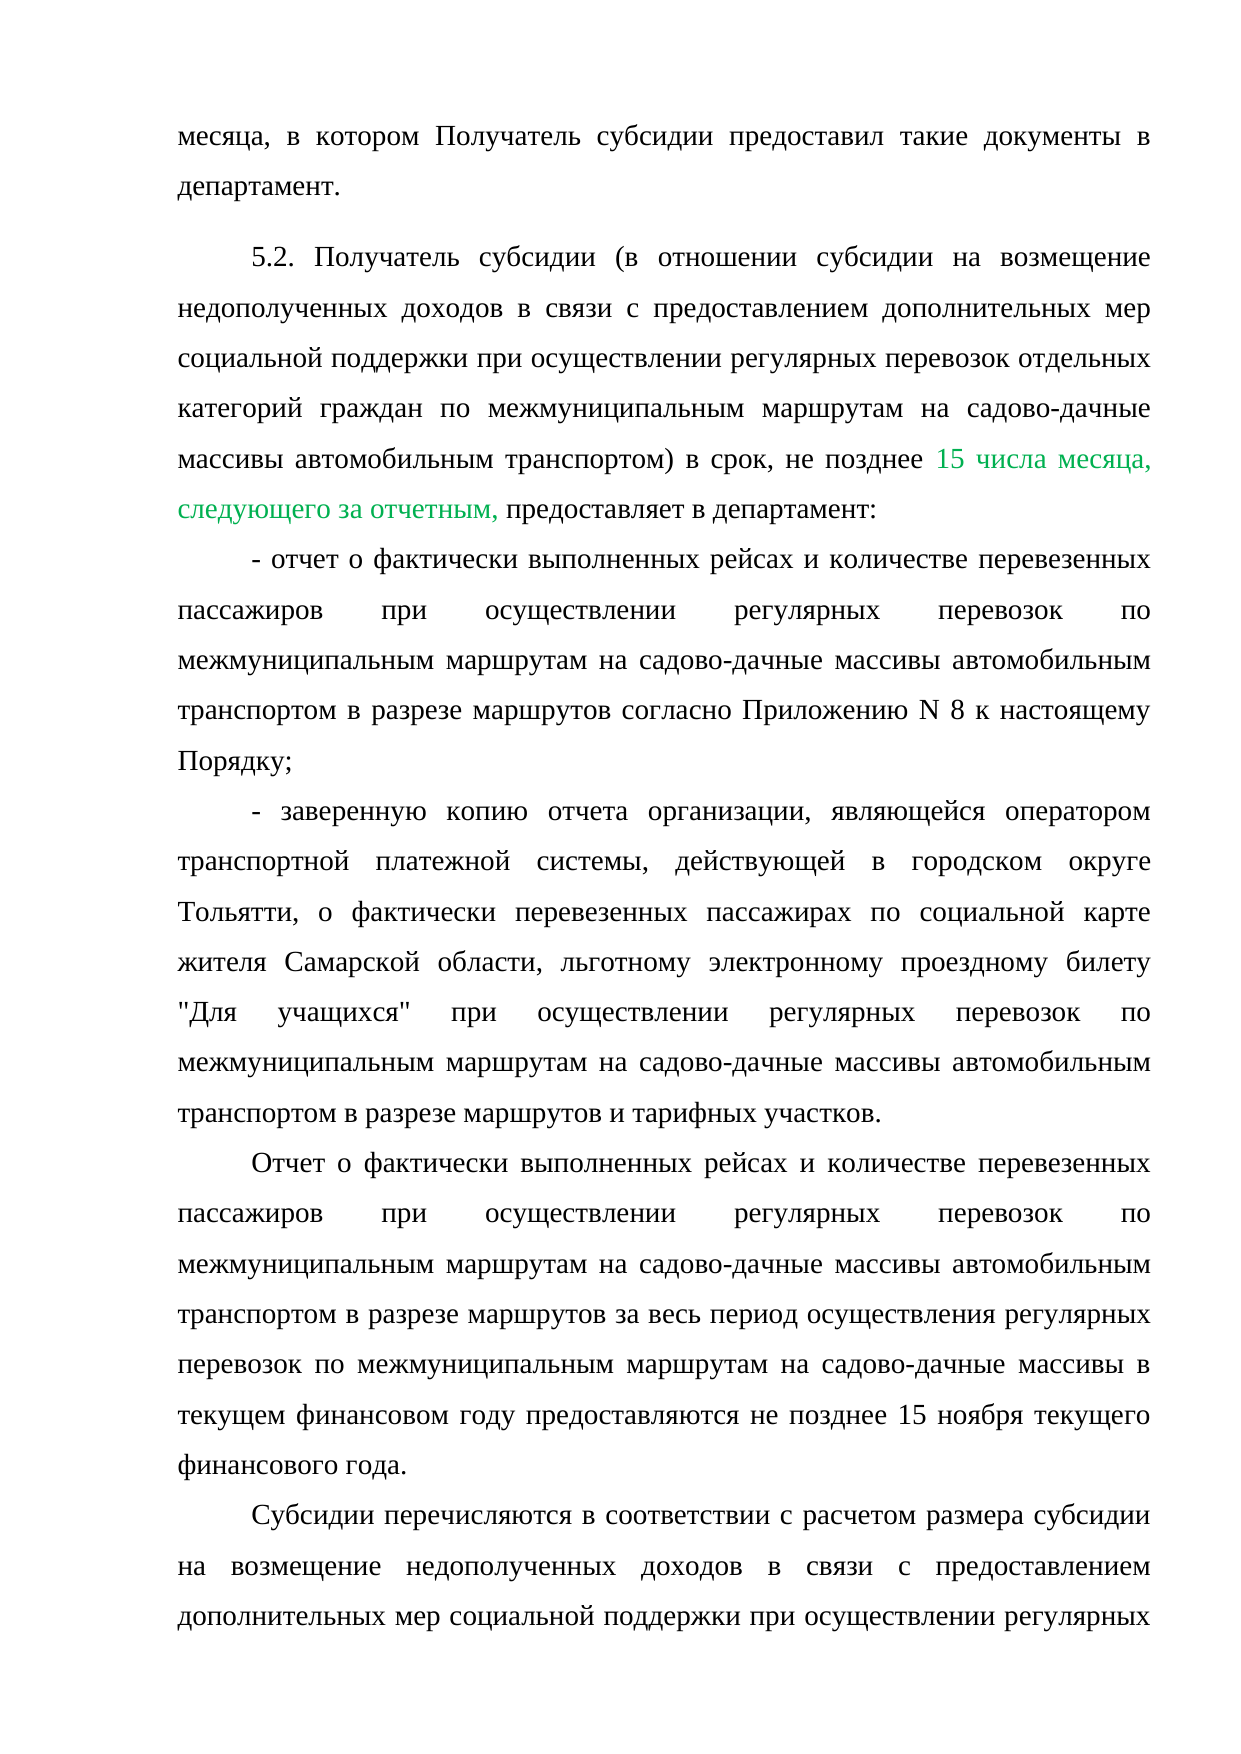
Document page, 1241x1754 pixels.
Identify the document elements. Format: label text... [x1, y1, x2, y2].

text - заверенную копию отчета организации, являющейся оператором транспортной платежной системы, действующей в городском округе Тольятти, о фактически перевезенных пассажирах по социальной карте жителя Самарской области, льготному электронному проездному билету "Для учащихся" при осуществлении регулярных перевозок по межмуниципальным маршрутам на садово-дачные массивы автомобильным транспортом в разрезе маршрутов и тарифных участков. [177, 793, 1152, 1128]
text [177, 118, 1152, 202]
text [177, 1497, 1152, 1632]
text - отчет о фактически выполненных рейсах и количестве перевезенных пассажиров при осуществлении регулярных перевозок по межмуниципальным маршрутам на садово-дачные массивы автомобильным транспортом в разрезе маршрутов согласно Приложению N 8 к настоящему Порядку; [177, 541, 1152, 776]
text 5.2. Получатель субсидии (в отношении субсидии на возмещение недополученных доходов в связи с предоставлением дополнительных мер социальной поддержки при осуществлении регулярных перевозок отдельных категорий граждан по межмуниципальным маршрутам на садово-дачные массивы автомобильным транспортом) в срок, не позднее 15 числа месяца, следующего за отчетным, предоставляет в департамент: [177, 239, 1152, 525]
text Отчет о фактически выполненных рейсах и количестве перевезенных пассажиров при осуществлении регулярных перевозок по межмуниципальным маршрутам на садово-дачные массивы автомобильным транспортом в разрезе маршрутов за весь период осуществления регулярных перевозок по межмуниципальным маршрутам на садово-дачные массивы в текущем финансовом году предоставляются не позднее 15 ноября текущего финансового года. [177, 1145, 1152, 1481]
